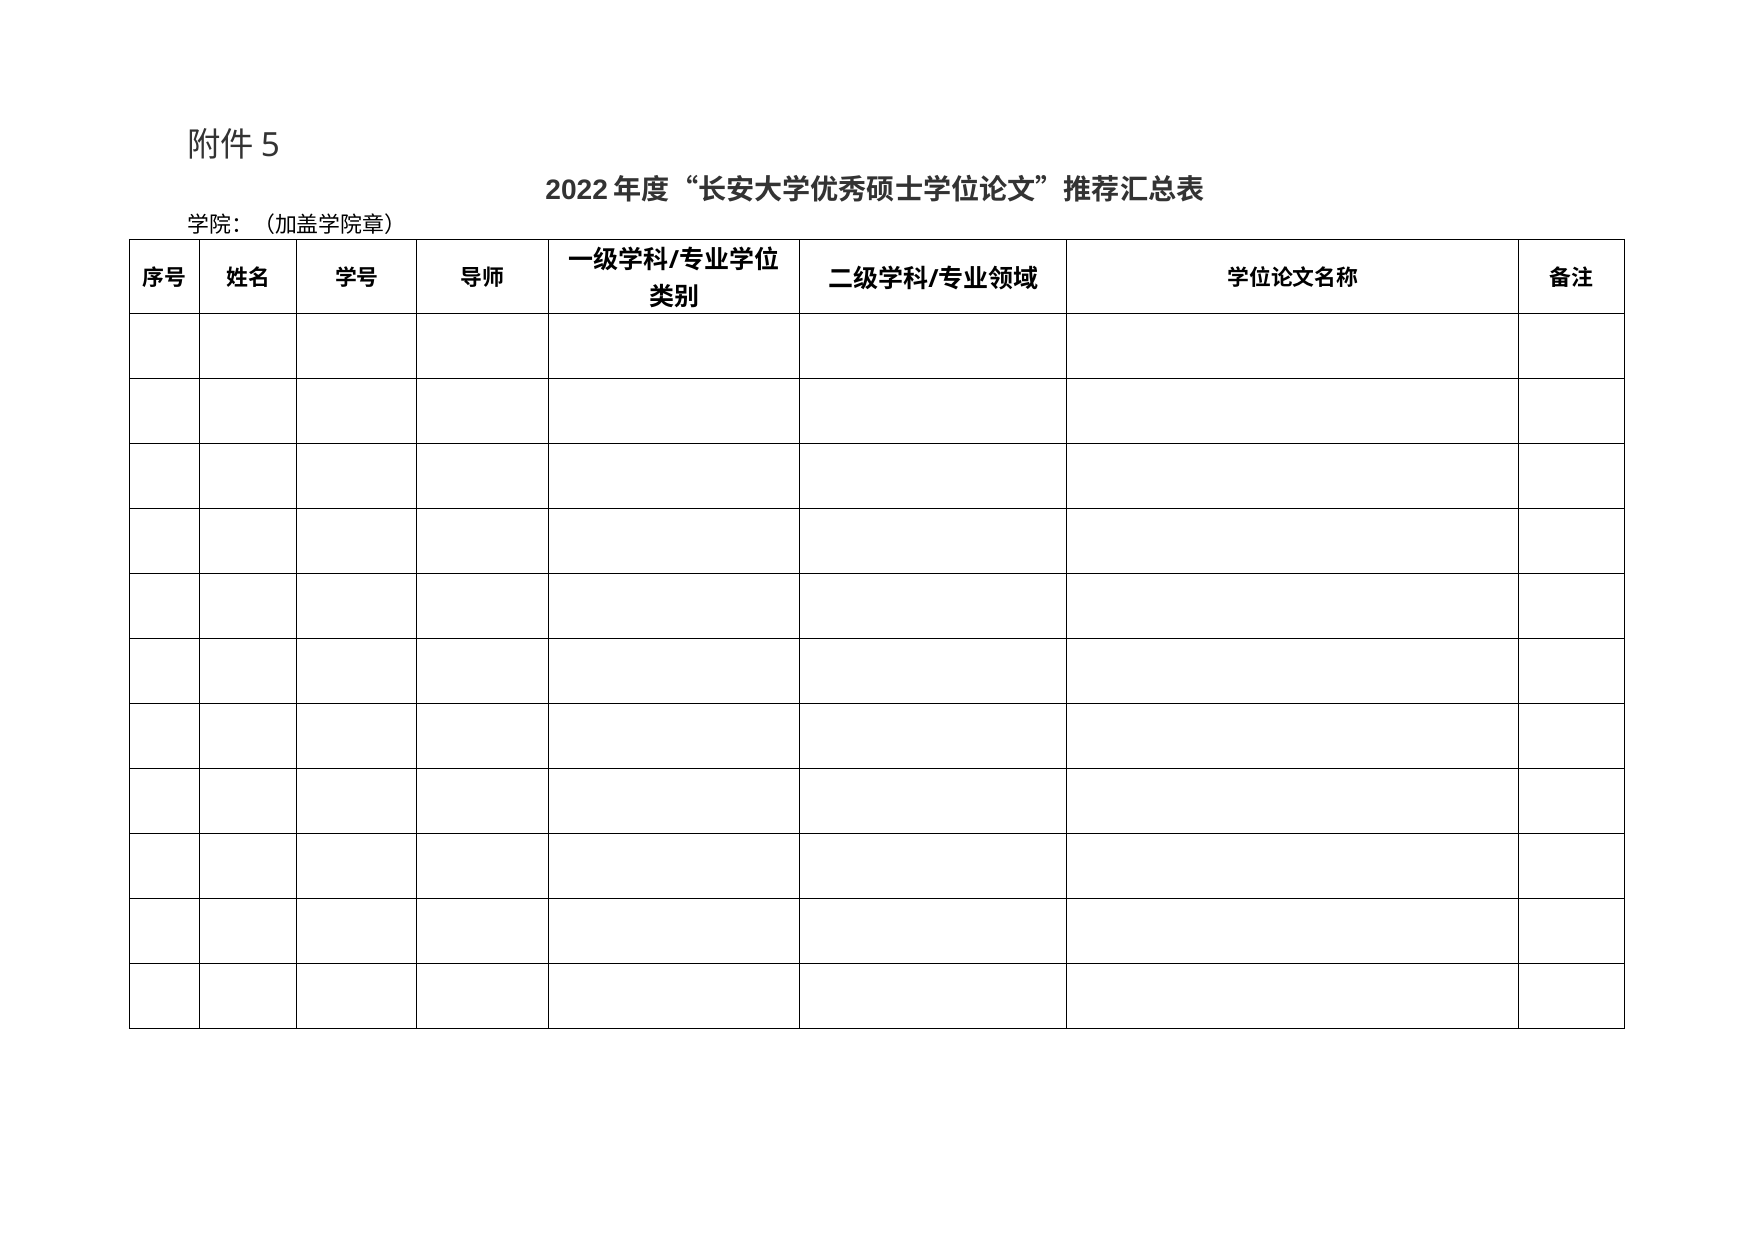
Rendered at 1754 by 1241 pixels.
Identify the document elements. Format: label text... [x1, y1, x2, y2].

table_cell [549, 769, 799, 832]
table_cell [297, 899, 416, 962]
table_cell [200, 379, 296, 442]
table_cell [800, 379, 1066, 442]
table_cell [800, 444, 1066, 507]
table_cell [297, 639, 416, 702]
table_cell [297, 444, 416, 507]
text 附件5 [187, 118, 1567, 167]
table_cell [200, 834, 296, 897]
table_cell [417, 704, 548, 767]
table_cell [1067, 639, 1518, 702]
table_cell [1067, 899, 1518, 962]
table_cell [417, 769, 548, 832]
table_cell [549, 509, 799, 572]
table_cell [297, 379, 416, 442]
table_cell [800, 834, 1066, 897]
table_cell [200, 769, 296, 832]
table_cell [1519, 704, 1624, 767]
table_header 姓名 [200, 240, 296, 312]
table_cell [297, 834, 416, 897]
table_cell [417, 834, 548, 897]
table_header 二级学科/专业领域 [800, 240, 1066, 312]
table_cell [130, 639, 199, 702]
table_cell [130, 574, 199, 637]
table_cell [417, 639, 548, 702]
table_cell [417, 964, 548, 1027]
table_cell [130, 964, 199, 1027]
table_cell [549, 314, 799, 377]
table_header 备注 [1519, 240, 1624, 312]
table_header 序号 [130, 240, 199, 312]
table_header 导师 [417, 240, 548, 312]
table_cell [1067, 509, 1518, 572]
table_cell [297, 314, 416, 377]
table_cell [417, 444, 548, 507]
table_cell [549, 704, 799, 767]
table_cell [1067, 769, 1518, 832]
table_cell [1519, 444, 1624, 507]
table_cell [1519, 834, 1624, 897]
table_cell [549, 639, 799, 702]
table_cell [297, 704, 416, 767]
table_cell [1067, 444, 1518, 507]
text 学院：（加盖学院章） [187, 207, 1562, 239]
table_cell [1067, 704, 1518, 767]
table_cell [1519, 509, 1624, 572]
table_cell [1067, 574, 1518, 637]
table_cell [417, 509, 548, 572]
table_cell [200, 574, 296, 637]
table_cell [549, 834, 799, 897]
table_cell [297, 574, 416, 637]
table_cell [130, 769, 199, 832]
table_cell [297, 769, 416, 832]
table_cell [200, 964, 296, 1027]
table_cell [549, 444, 799, 507]
table_cell [200, 704, 296, 767]
table_cell [549, 379, 799, 442]
table_cell [200, 314, 296, 377]
table_cell [549, 964, 799, 1027]
table_cell [800, 964, 1066, 1027]
table_cell [1519, 379, 1624, 442]
table_cell [1067, 964, 1518, 1027]
table_cell [200, 444, 296, 507]
table_cell [1519, 314, 1624, 377]
table_cell [200, 639, 296, 702]
table_cell [800, 574, 1066, 637]
table_cell [297, 964, 416, 1027]
table_header 学位论文名称 [1067, 240, 1518, 312]
table_cell [1519, 574, 1624, 637]
table_cell [130, 509, 199, 572]
table_cell [1519, 899, 1624, 962]
table_cell [1067, 379, 1518, 442]
table_header 学号 [297, 240, 416, 312]
table_cell [130, 834, 199, 897]
table_cell [800, 639, 1066, 702]
table_cell [800, 704, 1066, 767]
table_cell [417, 314, 548, 377]
table_cell [417, 899, 548, 962]
table_cell [1519, 964, 1624, 1027]
table_cell [549, 899, 799, 962]
table_cell [800, 769, 1066, 832]
table_cell [1067, 834, 1518, 897]
table_cell [130, 704, 199, 767]
table_cell [800, 314, 1066, 377]
text 2022年度“长安大学优秀硕士学位论文”推荐汇总表 [187, 167, 1562, 207]
table_cell [130, 444, 199, 507]
table_cell [1067, 314, 1518, 377]
table_cell [800, 509, 1066, 572]
table_cell [130, 899, 199, 962]
table_cell [417, 379, 548, 442]
table_cell [800, 899, 1066, 962]
table_cell [549, 574, 799, 637]
table_cell [297, 509, 416, 572]
table_cell [130, 314, 199, 377]
table_cell [1519, 639, 1624, 702]
table_cell [417, 574, 548, 637]
table_cell [200, 509, 296, 572]
table_cell [130, 379, 199, 442]
table_cell [200, 899, 296, 962]
table_cell [1519, 769, 1624, 832]
table_header 一级学科/专业学位类别 [549, 240, 799, 312]
